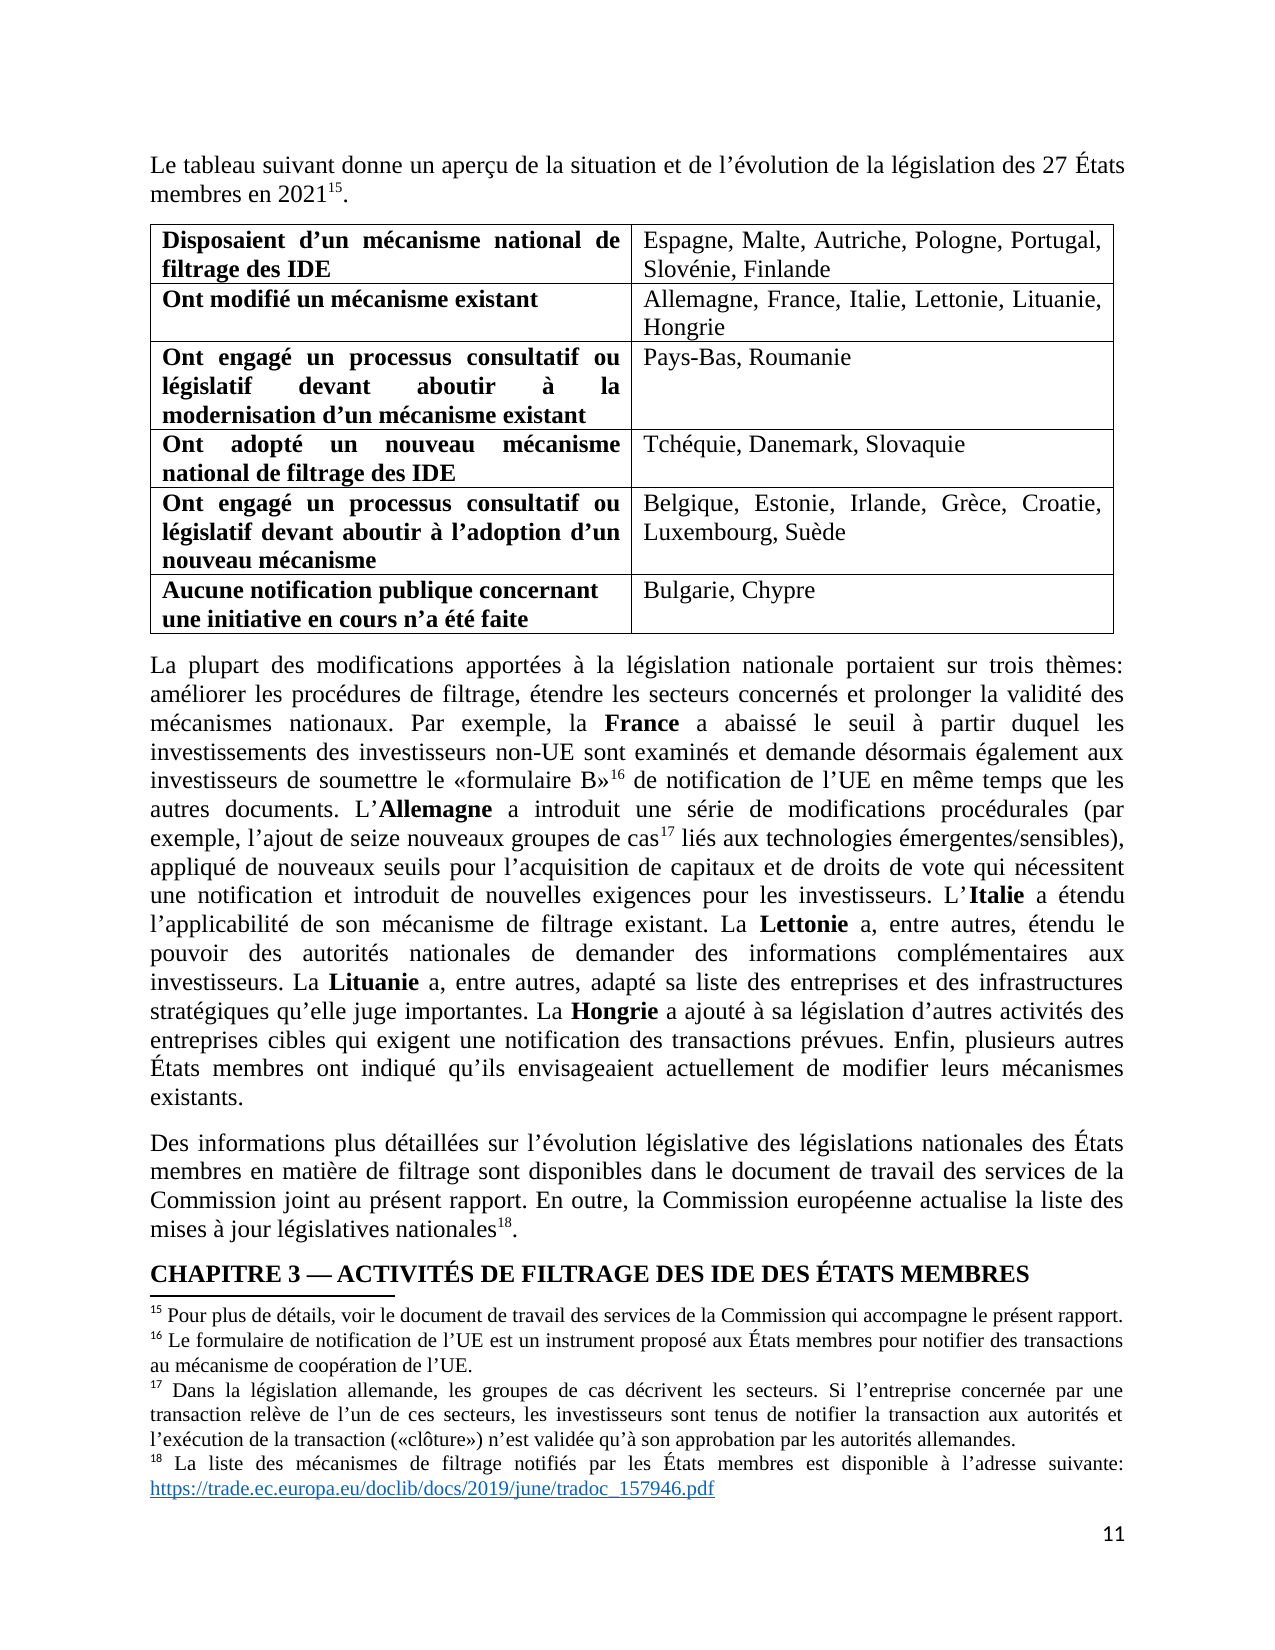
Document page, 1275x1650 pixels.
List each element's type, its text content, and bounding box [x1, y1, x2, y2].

table_cell Ont engagé un processus consultatif ou législatif devant aboutir à l’adoption d’un nouveau mécanisme [151, 488, 631, 574]
table_cell Ont adopté un nouveau mécanisme national de filtrage des IDE [151, 430, 631, 487]
text CHAPITRE 3 — ACTIVITÉS DE FILTRAGE DES IDE DES ÉTATS MEMBRES [150, 1259, 1125, 1288]
text Le tableau suivant donne un aperçu de la situation et de l’évolution de la législation des 27 États membres en 2021. [150, 150, 1125, 207]
table_cell Ont modifié un mécanisme existant [151, 284, 631, 341]
table_cell Belgique, Estonie, Irlande, Grèce, Croatie, Luxembourg, Suède [632, 488, 1113, 574]
table_header Disposaient d’un mécanisme national de filtrage des IDE [151, 225, 631, 283]
table_cell Allemagne, France, Italie, Lettonie, Lituanie, Hongrie [632, 284, 1113, 341]
table_cell Aucune notification publique concernant une initiative en cours n’a été faite [151, 575, 631, 633]
text La plupart des modifications apportées à la législation nationale portaient sur trois thèmes: améliorer les procédures de filtrage, étendre les secteurs concernés et prolonger la validité des mécanismes nationaux. Par exemple, la France a abaissé le seuil à partir duquel les investissements des investisseurs non-UE sont examinés et demande désormais également aux investisseurs de soumettre le «formulaire B» de notification de l’UE en même temps que les autres documents. L’Allemagne a introduit une série de modifications procédurales (par exemple, l’ajout de seize nouveaux groupes de cas liés aux technologies émergentes/sensibles), appliqué de nouveaux seuils pour l’acquisition de capitaux et de droits de vote qui nécessitent une notification et introduit de nouvelles exigences pour les investisseurs. L’Italie a étendu l’applicabilité de son mécanisme de filtrage existant. La Lettonie a, entre autres, étendu le pouvoir des autorités nationales de demander des informations complémentaires aux investisseurs. La Lituanie a, entre autres, adapté sa liste des entreprises et des infrastructures stratégiques qu’elle juge importantes. La Hongrie a ajouté à sa législation d’autres activités des entreprises cibles qui exigent une notification des transactions prévues. Enfin, plusieurs autres États membres ont indiqué qu’ils envisageaient actuellement de modifier leurs mécanismes existants. [150, 651, 1125, 1111]
text Des informations plus détaillées sur l’évolution législative des législations nationales des États membres en matière de filtrage sont disponibles dans le document de travail des services de la Commission joint au présent rapport. En outre, la Commission européenne actualise la liste des mises à jour législatives nationales. [150, 1128, 1125, 1243]
table_cell Pays-Bas, Roumanie [632, 342, 1113, 428]
table_cell Ont engagé un processus consultatif ou législatif devant aboutir à la modernisation d’un mécanisme existant [151, 342, 631, 428]
table_header Espagne, Malte, Autriche, Pologne, Portugal, Slovénie, Finlande [632, 225, 1113, 283]
table_cell Tchéquie, Danemark, Slovaquie [632, 430, 1113, 487]
table_cell Bulgarie, Chypre [632, 575, 1113, 633]
